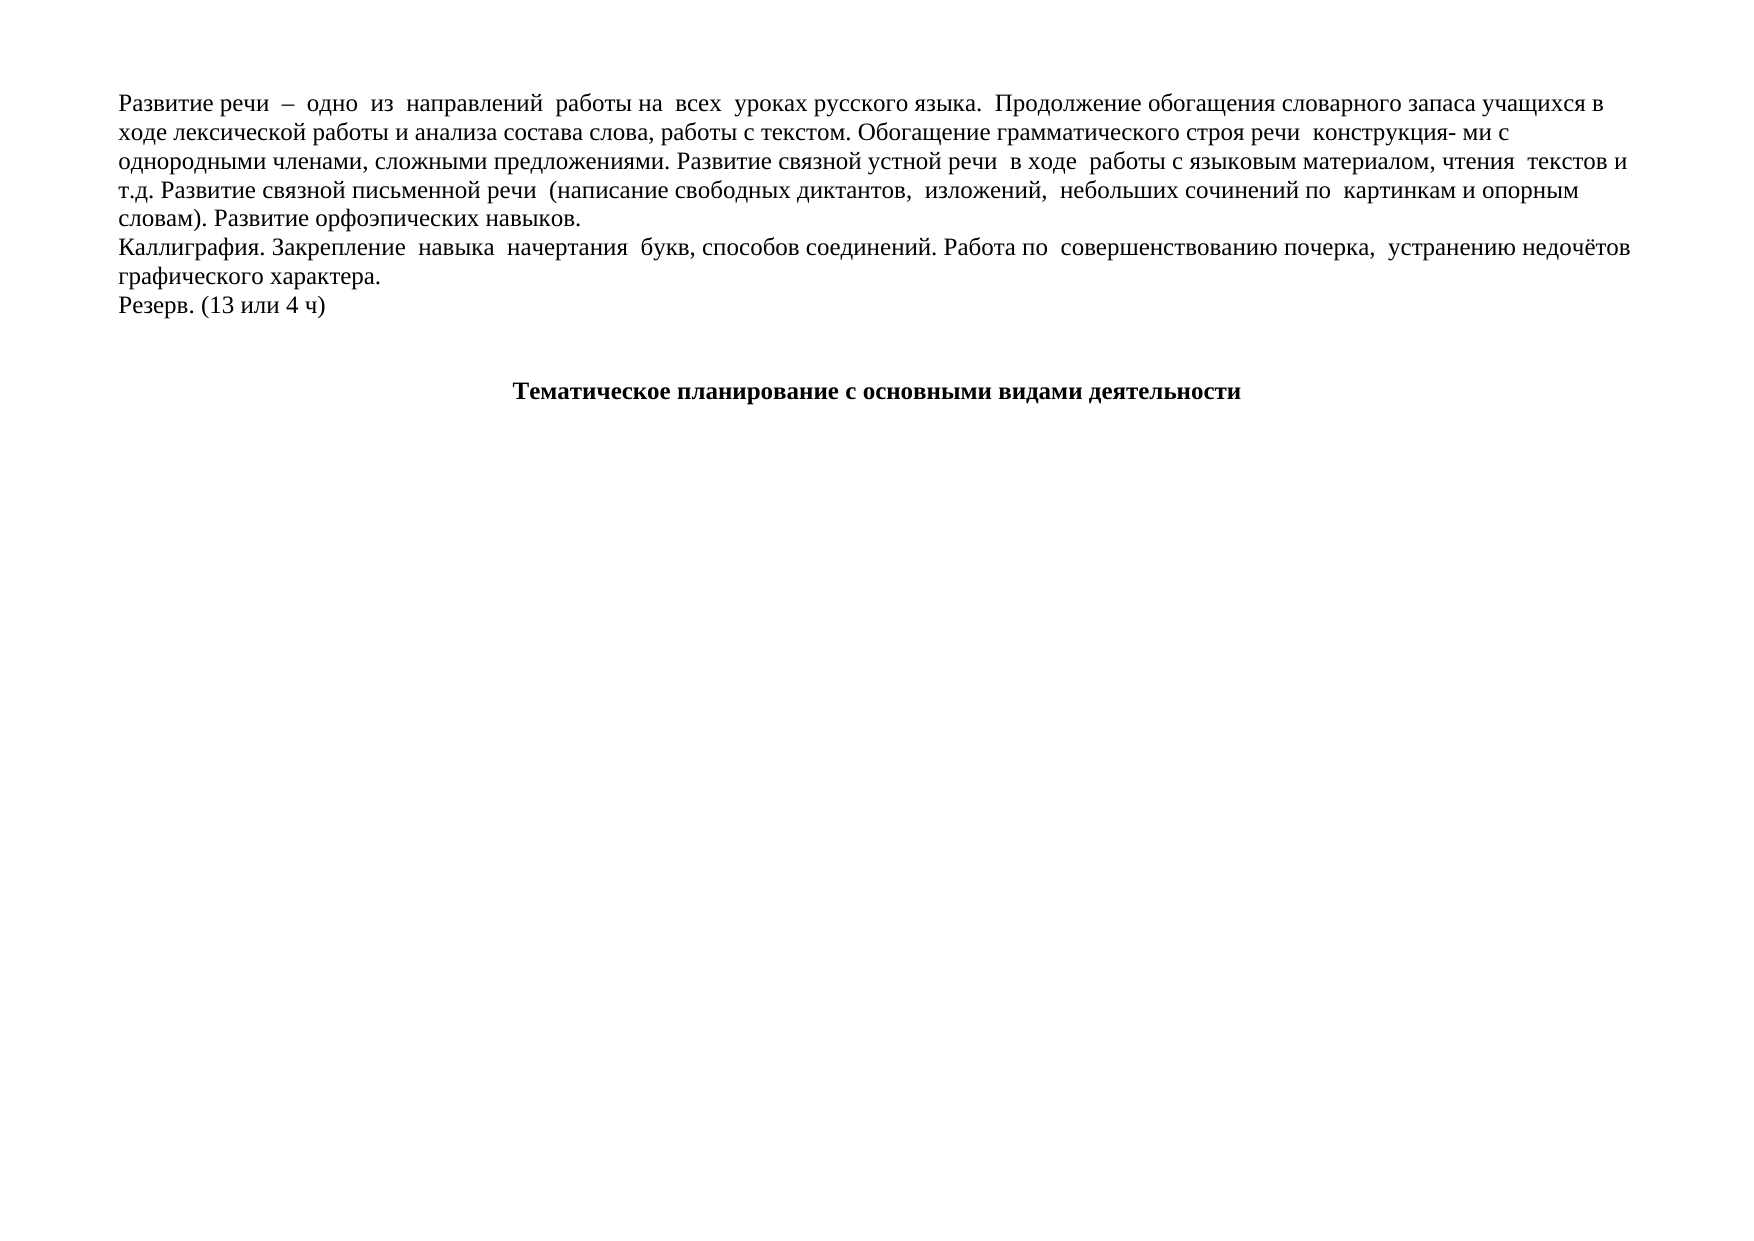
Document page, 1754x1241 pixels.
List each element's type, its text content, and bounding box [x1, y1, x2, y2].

text Тематическое планирование с основными видами деятельности [118, 376, 1636, 405]
text Резерв. (13 или 4 ч) [118, 290, 1636, 318]
text Развитие речи – одно из направлений работы на всех уроках русского языка. Продолжение обогащения словарного запаса учащихся в ходе лексической работы и анализа состава слова, работы с текстом. Обогащение грамматического строя речи конструкция- ми с однородными членами, сложными предложениями. Развитие связной устной речи в ходе работы с языковым материалом, чтения текстов и т.д. Развитие связной письменной речи (написание свободных диктантов, изложений, небольших сочинений по картинкам и опорным словам). Развитие орфоэпических навыков. [118, 88, 1636, 232]
text Каллиграфия. Закрепление навыка начертания букв, способов соединений. Работа по совершенствованию почерка, устранению недочётов графического характера. [118, 232, 1636, 290]
